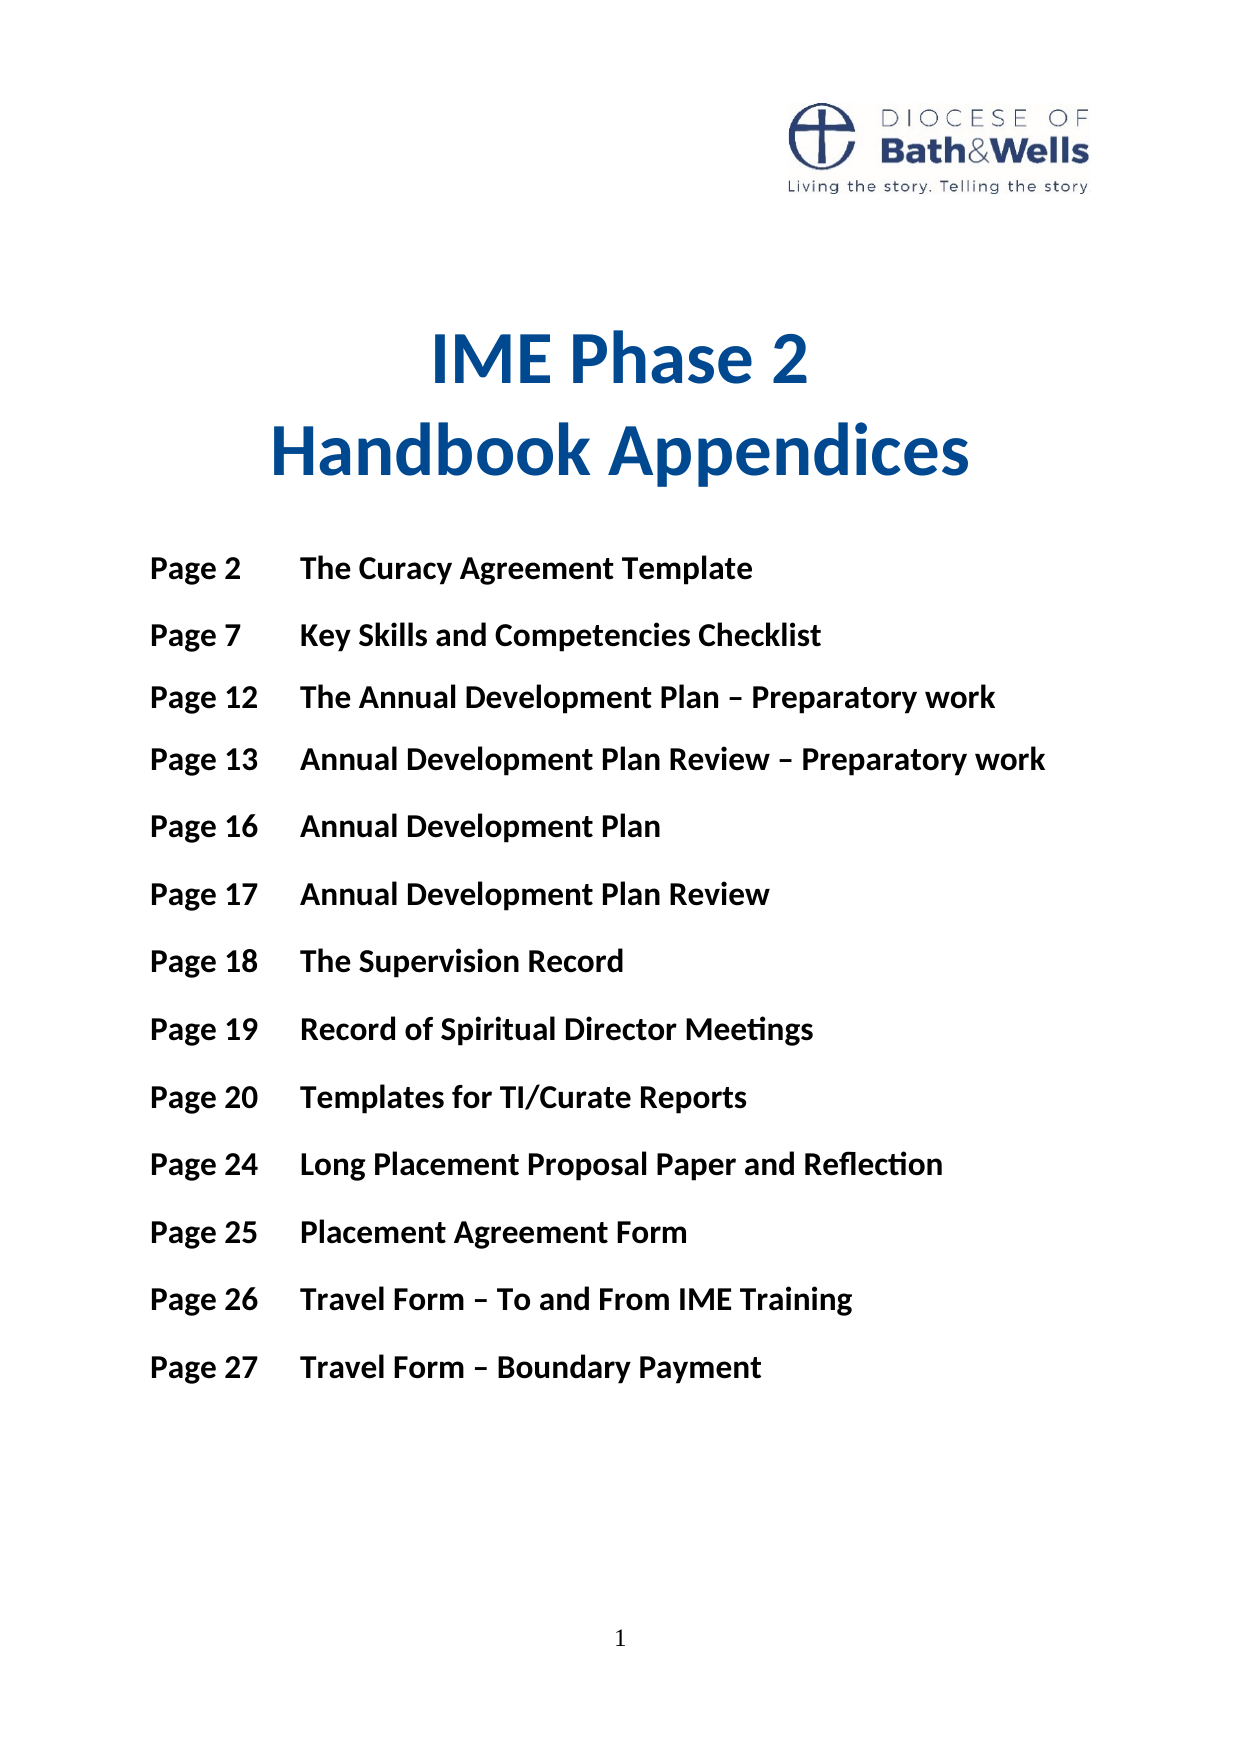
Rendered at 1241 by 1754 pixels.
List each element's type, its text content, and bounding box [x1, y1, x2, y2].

text Handbook Appendices [150, 402, 1090, 494]
text Page 24 Long Placement Proposal Paper and Reflection [150, 1143, 1090, 1184]
text Page 25 Placement Agreement Form [150, 1211, 1090, 1252]
text IME Phase 2 [150, 311, 1090, 402]
text Page 12 The Annual Development Plan – Preparatory work [150, 676, 1090, 717]
text Page 17 Annual Development Plan Review [150, 873, 1090, 913]
text Page 26 Travel Form – To and From IME Training [150, 1278, 1090, 1319]
text Page 18 The Supervision Record [150, 940, 1090, 981]
text Page 2 The Curacy Agreement Template [150, 547, 1090, 588]
text Page 16 Annual Development Plan [150, 805, 1090, 846]
picture [788, 103, 1091, 194]
text Page 20 Templates for TI/Curate Reports [150, 1076, 1090, 1116]
text Page 27 Travel Form – Boundary Payment [150, 1346, 1090, 1387]
text Page 19 Record of Spiritual Director Meetings [150, 1008, 1090, 1049]
text Page 13 Annual Development Plan Review – Preparatory work [150, 738, 1090, 778]
text Page 7 Key Skills and Competencies Checklist [150, 614, 1090, 655]
